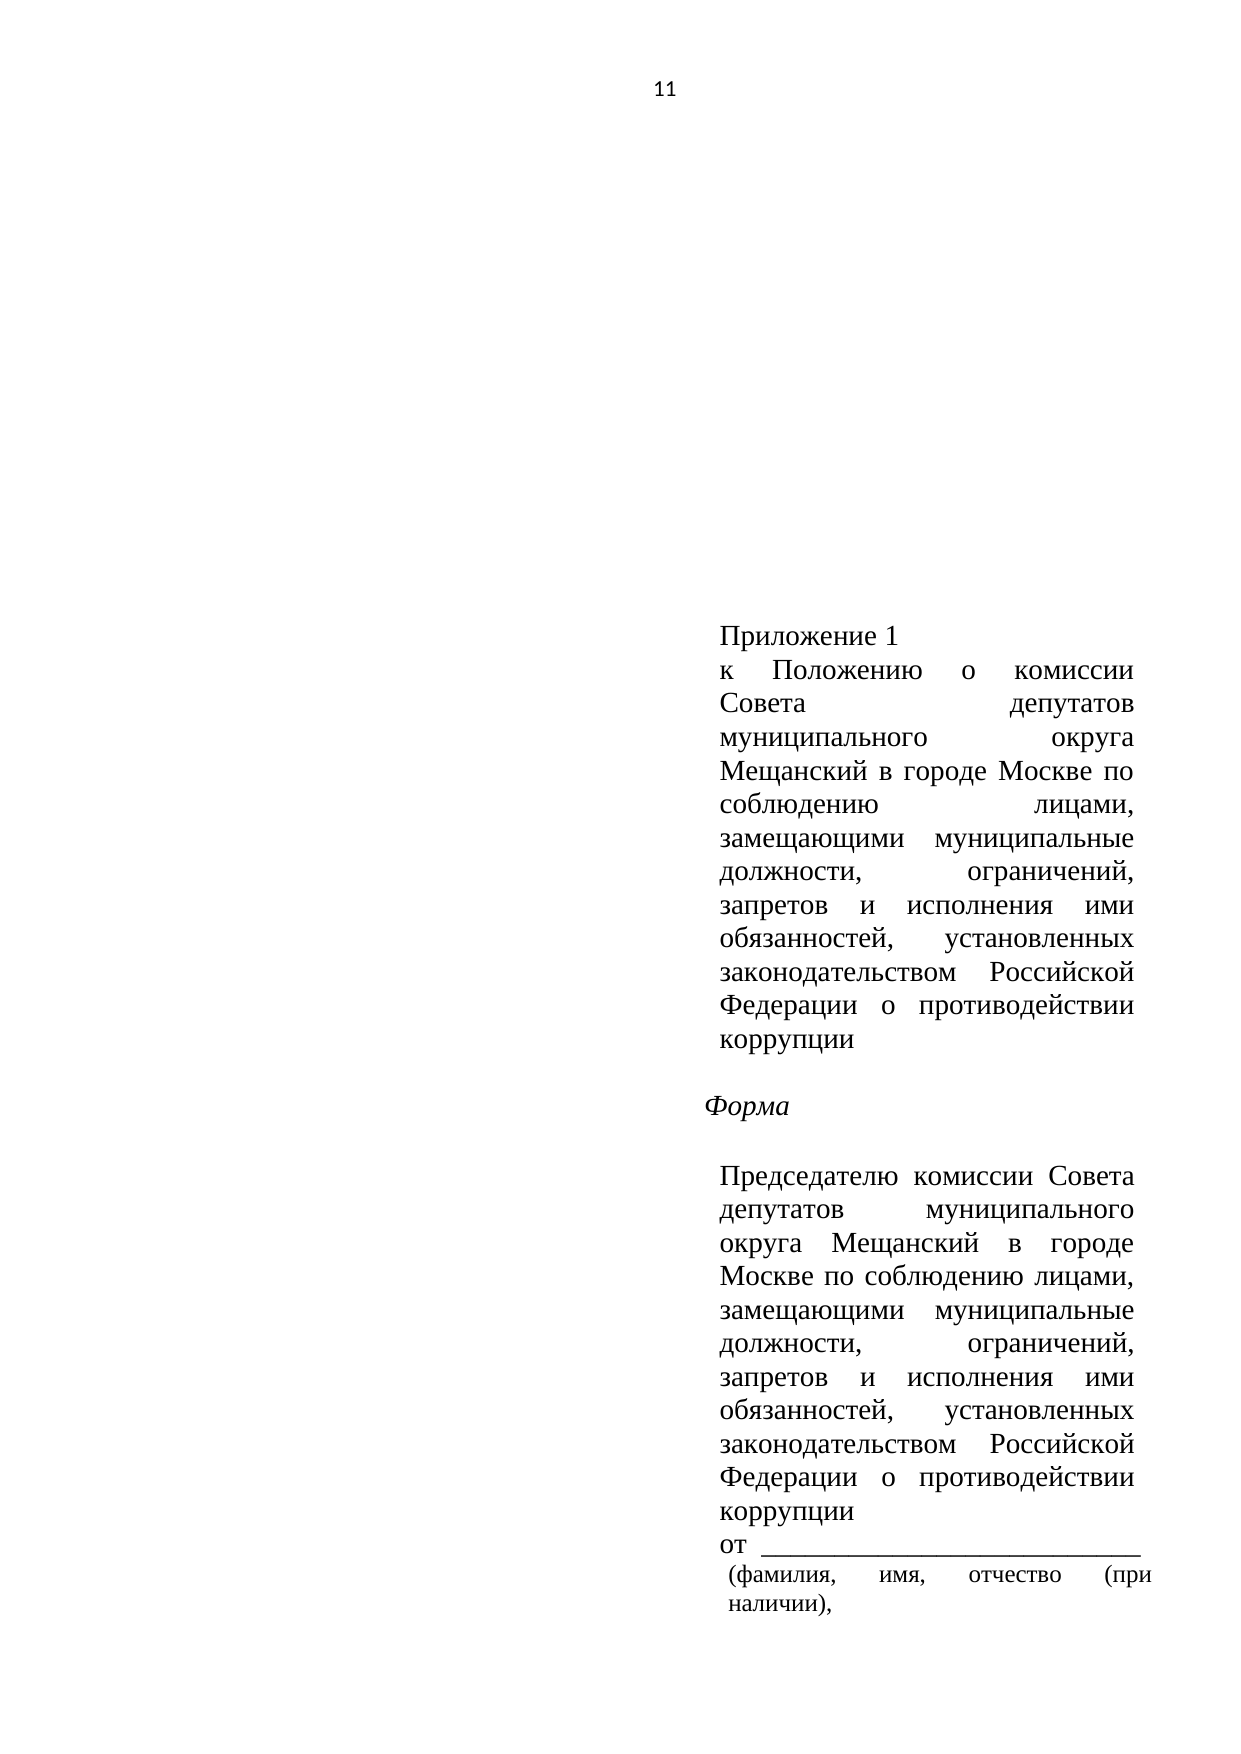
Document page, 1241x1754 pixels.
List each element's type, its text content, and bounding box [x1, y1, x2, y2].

text от __________________________ [719, 1527, 1152, 1560]
text к Положению о комиссии Совета депутатов муниципального округа Мещанский в городе Москве по соблюдению лицами, замещающими муниципальные должности, ограничений, запретов и исполнения ими обязанностей, установленных законодательством Российской Федерации о противодействии коррупции [719, 652, 1134, 1054]
text (фамилия, имя, отчество (при наличии), [728, 1560, 1152, 1617]
text Приложение 1 [719, 618, 1152, 652]
text Председателю комиссии Совета депутатов муниципального округа Мещанский в городе Москве по соблюдению лицами, замещающими муниципальные должности, ограничений, запретов и исполнения ими обязанностей, установленных законодательством Российской Федерации о противодействии коррупции [719, 1158, 1134, 1527]
text Форма [348, 1088, 1148, 1122]
